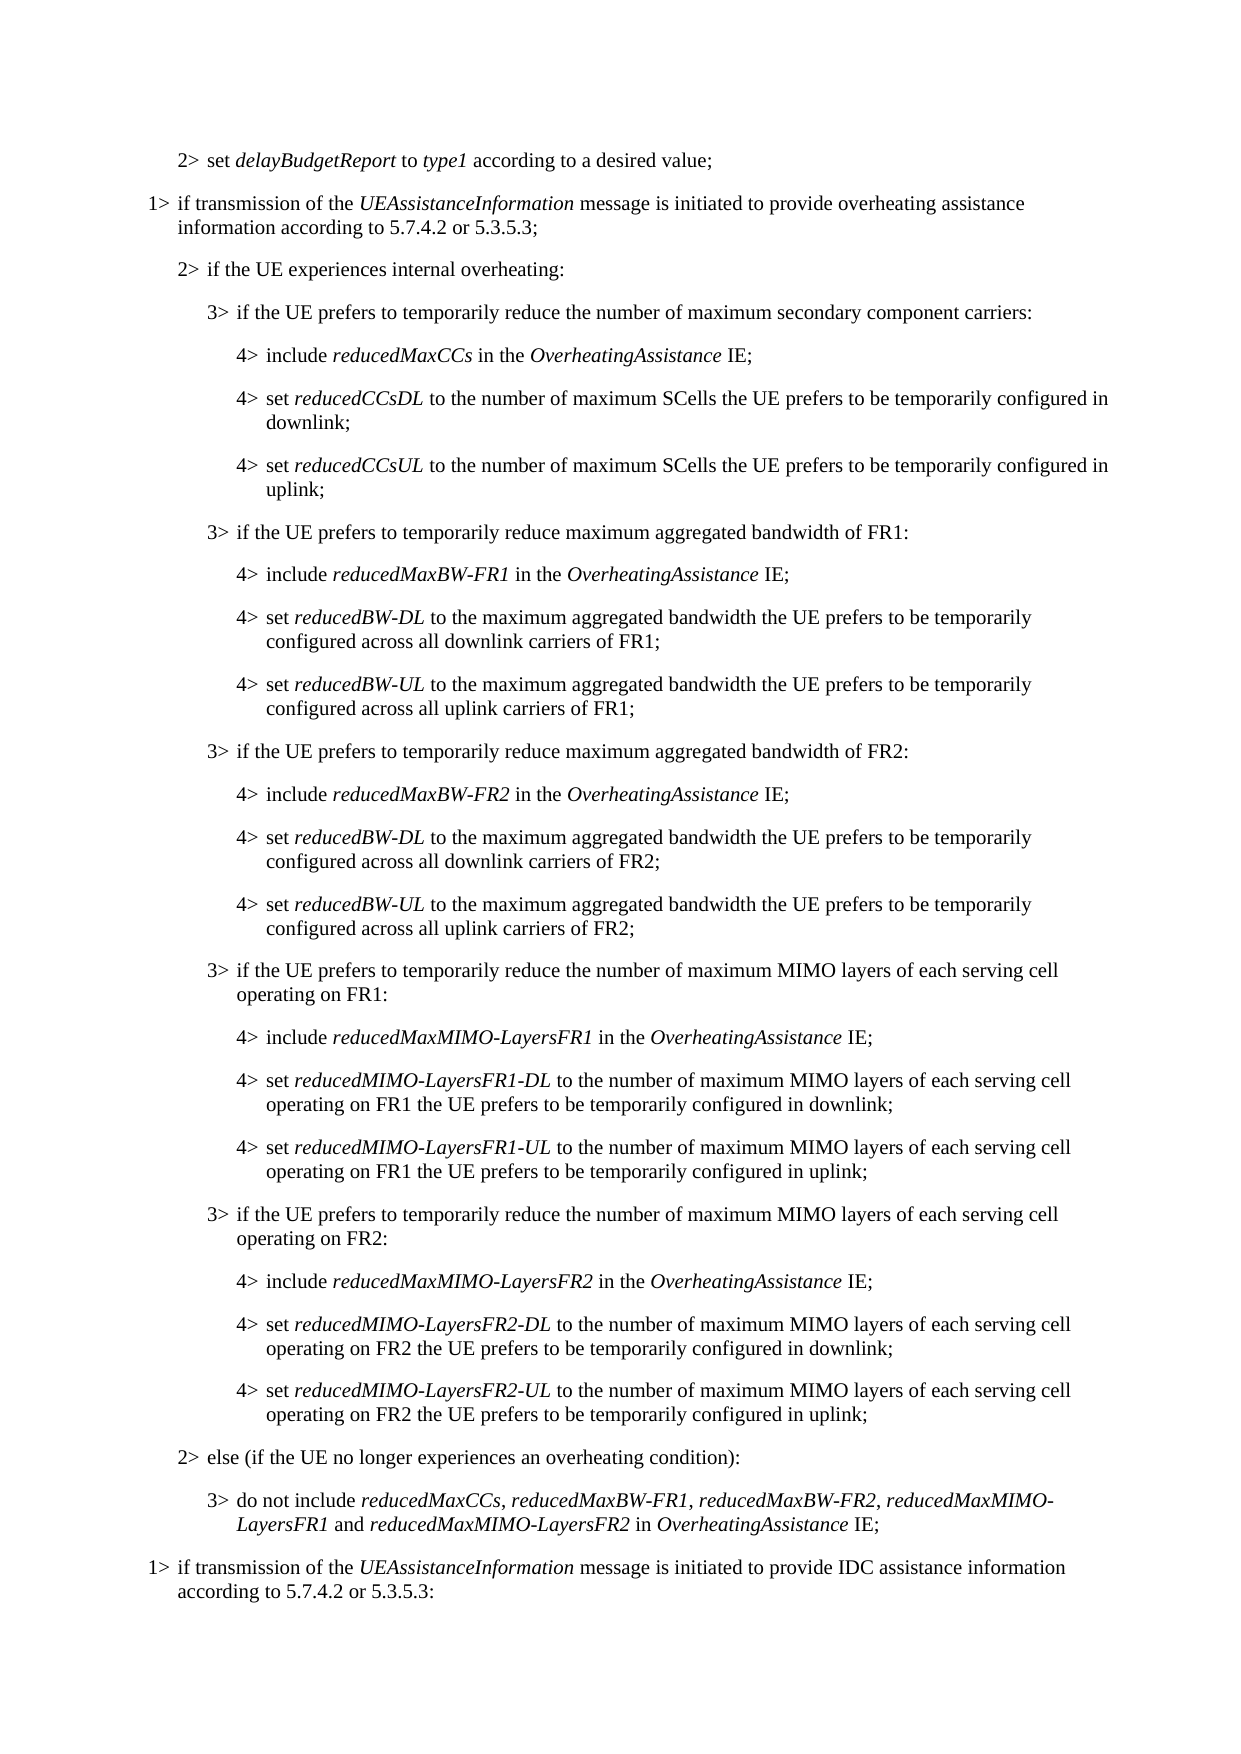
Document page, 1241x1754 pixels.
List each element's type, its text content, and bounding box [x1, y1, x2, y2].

text 4> include reducedMaxMIMO-LayersFR2 in the OverheatingAssistance IE; [236, 1269, 1122, 1293]
text 1> if transmission of the UEAssistanceInformation message is initiated to provide overheating assistance information according to 5.7.4.2 or 5.3.5.3; [148, 191, 1122, 239]
text 2> else (if the UE no longer experiences an overheating condition): [177, 1445, 1122, 1469]
text 4> set reducedCCsDL to the number of maximum SCells the UE prefers to be temporarily configured in downlink; [236, 386, 1122, 434]
text 3> do not include reducedMaxCCs, reducedMaxBW-FR1, reducedMaxBW-FR2, reducedMaxMIMO-LayersFR1 and reducedMaxMIMO-LayersFR2 in OverheatingAssistance IE; [207, 1488, 1122, 1536]
text 3> if the UE prefers to temporarily reduce maximum aggregated bandwidth of FR1: [207, 519, 1122, 544]
text 4> set reducedBW-UL to the maximum aggregated bandwidth the UE prefers to be temporarily configured across all uplink carriers of FR2; [236, 891, 1122, 939]
text 4> set reducedBW-UL to the maximum aggregated bandwidth the UE prefers to be temporarily configured across all uplink carriers of FR1; [236, 672, 1122, 720]
text 4> set reducedBW-DL to the maximum aggregated bandwidth the UE prefers to be temporarily configured across all downlink carriers of FR1; [236, 605, 1122, 653]
text 4> include reducedMaxMIMO-LayersFR1 in the OverheatingAssistance IE; [236, 1025, 1122, 1049]
text 4> include reducedMaxCCs in the OverheatingAssistance IE; [236, 343, 1122, 367]
text 3> if the UE prefers to temporarily reduce the number of maximum MIMO layers of each serving cell operating on FR1: [207, 958, 1122, 1006]
text 1> if transmission of the UEAssistanceInformation message is initiated to provide IDC assistance information according to 5.7.4.2 or 5.3.5.3: [148, 1555, 1122, 1603]
text 4> set reducedBW-DL to the maximum aggregated bandwidth the UE prefers to be temporarily configured across all downlink carriers of FR2; [236, 824, 1122, 873]
text 4> include reducedMaxBW-FR2 in the OverheatingAssistance IE; [236, 782, 1122, 806]
text 3> if the UE prefers to temporarily reduce the number of maximum secondary component carriers: [207, 300, 1122, 324]
text 4> include reducedMaxBW-FR1 in the OverheatingAssistance IE; [236, 562, 1122, 586]
text 4> set reducedMIMO-LayersFR2-DL to the number of maximum MIMO layers of each serving cell operating on FR2 the UE prefers to be temporarily configured in downlink; [236, 1311, 1122, 1359]
text 4> set reducedCCsUL to the number of maximum SCells the UE prefers to be temporarily configured in uplink; [236, 453, 1122, 501]
text 3> if the UE prefers to temporarily reduce the number of maximum MIMO layers of each serving cell operating on FR2: [207, 1202, 1122, 1250]
text 3> if the UE prefers to temporarily reduce maximum aggregated bandwidth of FR2: [207, 739, 1122, 763]
text 4> set reducedMIMO-LayersFR2-UL to the number of maximum MIMO layers of each serving cell operating on FR2 the UE prefers to be temporarily configured in uplink; [236, 1378, 1122, 1426]
text 2> set delayBudgetReport to type1 according to a desired value; [177, 148, 1122, 172]
text 4> set reducedMIMO-LayersFR1-DL to the number of maximum MIMO layers of each serving cell operating on FR1 the UE prefers to be temporarily configured in downlink; [236, 1068, 1122, 1116]
text 2> if the UE experiences internal overheating: [177, 257, 1122, 281]
text 4> set reducedMIMO-LayersFR1-UL to the number of maximum MIMO layers of each serving cell operating on FR1 the UE prefers to be temporarily configured in uplink; [236, 1135, 1122, 1183]
